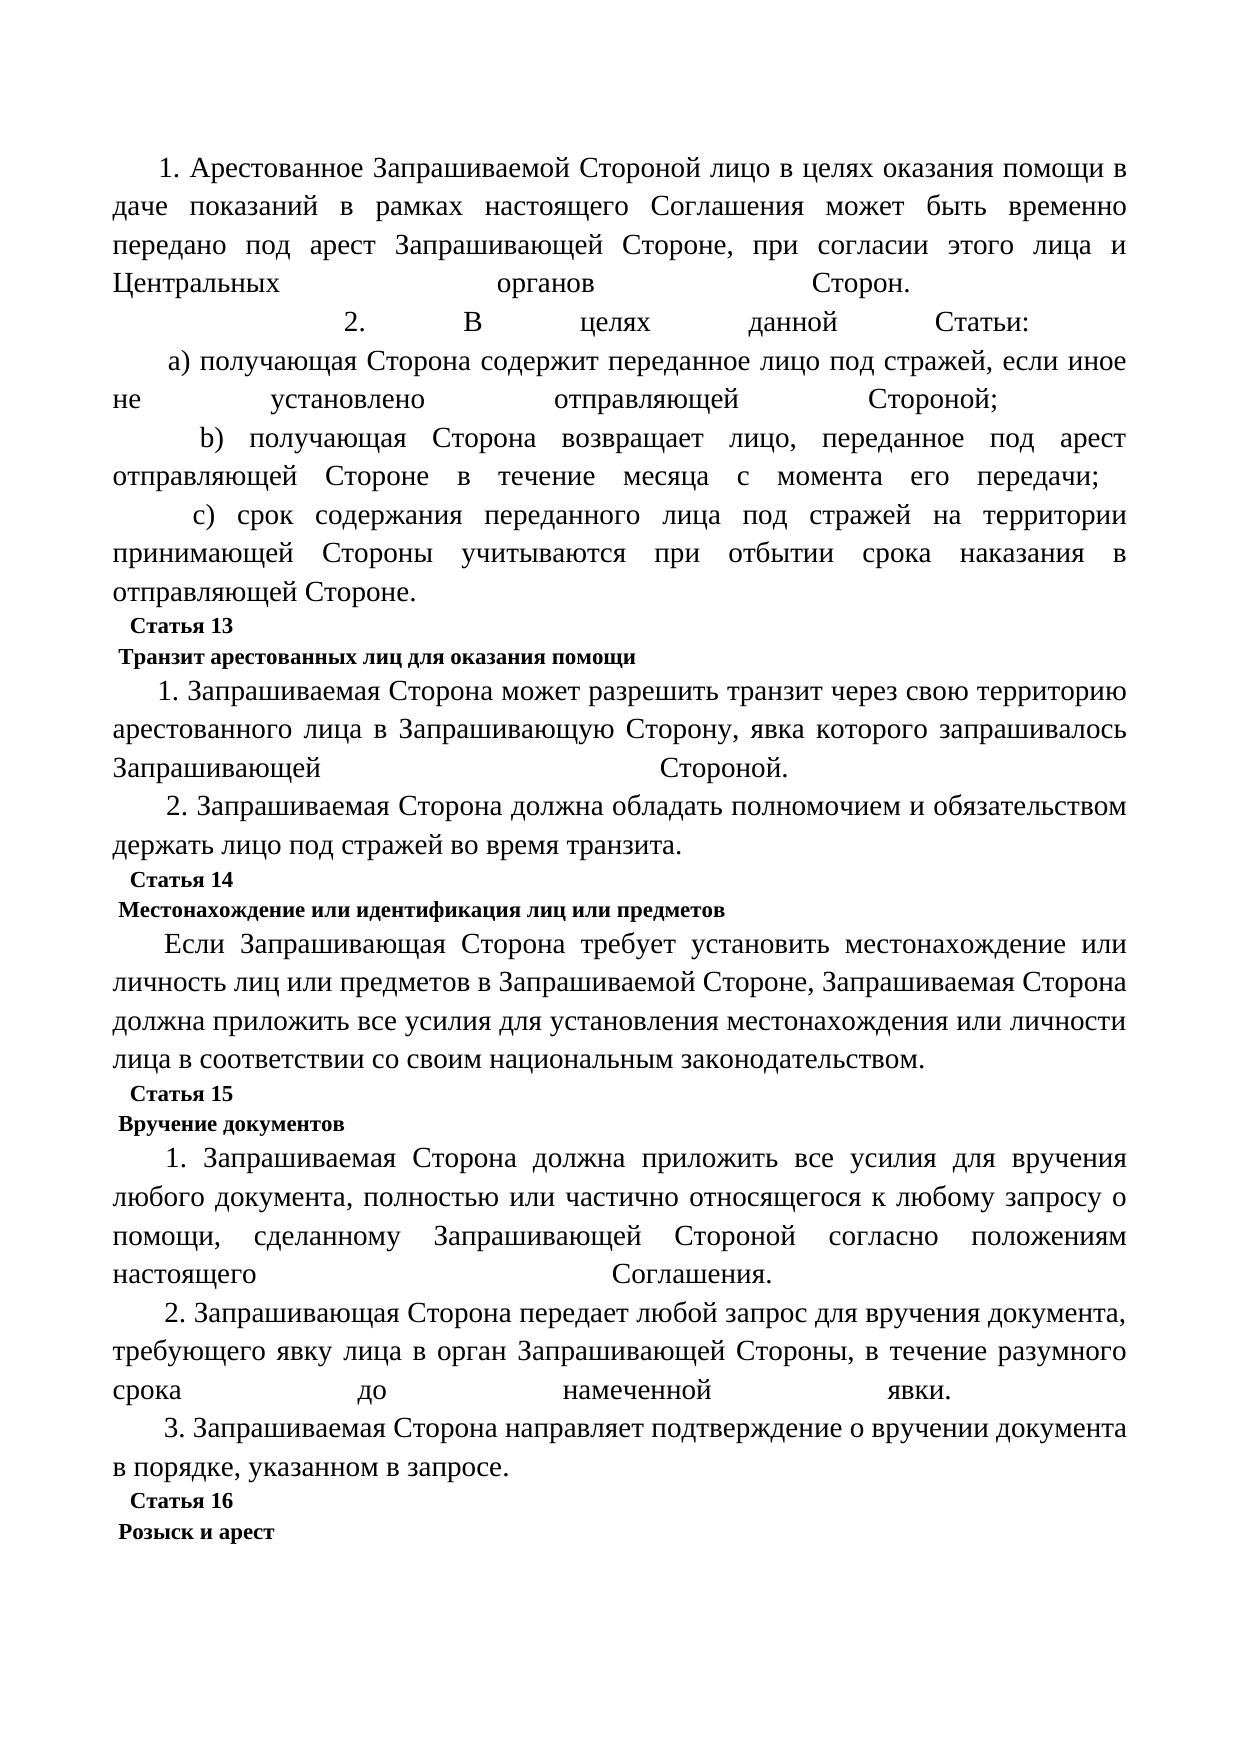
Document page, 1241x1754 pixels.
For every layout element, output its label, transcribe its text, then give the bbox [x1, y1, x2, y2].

text 1. Запрашиваемая Сторона может разрешить транзит через свою территорию арестованного лица в Запрашивающую Сторону, явка которого запрашивалось Запрашивающей Стороной. 2. Запрашиваемая Сторона должна обладать полномочием и обязательством держать лицо под стражей во время транзита. [112, 673, 1128, 861]
text Статья 13 Транзит арестованных лиц для оказания помощи [112, 612, 1128, 669]
text Если Запрашивающая Сторона требует установить местонахождение или личность лиц или предметов в Запрашиваемой Стороне, Запрашиваемая Сторона должна приложить все усилия для установления местонахождения или личности лица в соответствии со своим национальным законодательством. [112, 926, 1128, 1075]
text Статья 16 Розыск и арест [112, 1487, 1128, 1544]
text 1. Арестованное Запрашиваемой Стороной лицо в целях оказания помощи в даче показаний в рамках настоящего Соглашения может быть временно передано под арест Запрашивающей Стороне, при согласии этого лица и Центральных органов Сторон. 2. В целях данной Статьи: a) получающая Сторона содержит переданное лицо под стражей, если иное не установлено отправляющей Стороной; b) получающая Сторона возвращает лицо, переданное под арест отправляющей Стороне в течение месяца с момента его передачи; c) срок содержания переданного лица под стражей на территории принимающей Стороны учитываются при отбытии срока наказания в отправляющей Стороне. [112, 150, 1128, 607]
text Статья 14 Местонахождение или идентификация лиц или предметов [112, 866, 1128, 922]
text Статья 15 Вручение документов [112, 1080, 1128, 1137]
text 1. Запрашиваемая Сторона должна приложить все усилия для вручения любого документа, полностью или частично относящегося к любому запросу о помощи, сделанному Запрашивающей Стороной согласно положениям настоящего Соглашения. 2. Запрашивающая Сторона передает любой запрос для вручения документа, требующего явку лица в орган Запрашивающей Стороны, в течение разумного срока до намеченной явки. 3. Запрашиваемая Сторона направляет подтверждение о вручении документа в порядке, указанном в запросе. [112, 1141, 1128, 1482]
